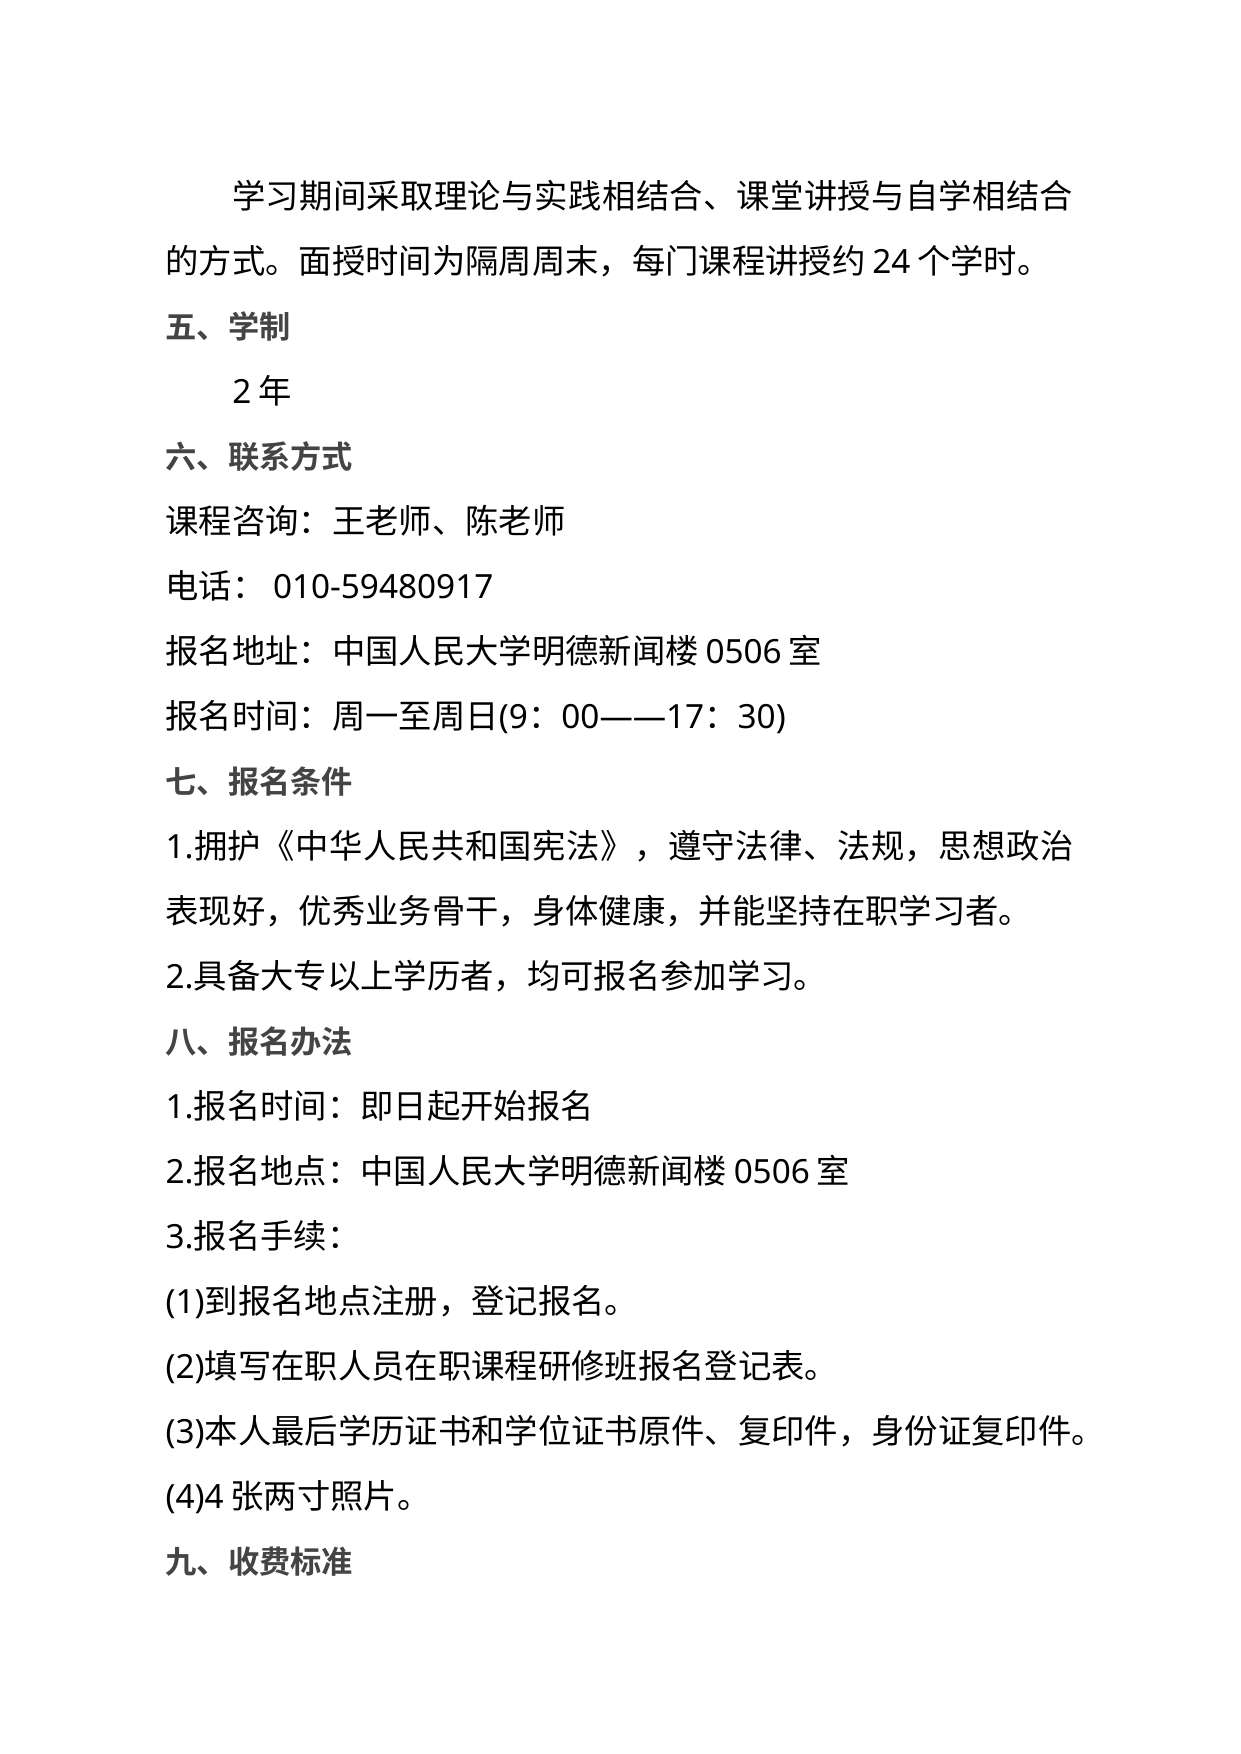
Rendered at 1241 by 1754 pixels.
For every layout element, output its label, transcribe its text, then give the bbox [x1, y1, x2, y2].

text 报名地址：中国人民大学明德新闻楼0506室 [165, 617, 1075, 682]
text 六、联系方式 [165, 422, 1075, 487]
text 1.报名时间：即日起开始报名 [165, 1072, 1075, 1137]
text (1)到报名地点注册，登记报名。 [165, 1267, 1075, 1332]
text 九、收费标准 [165, 1527, 1075, 1592]
text 2.具备大专以上学历者，均可报名参加学习。 [165, 942, 1075, 1007]
text 2年 [165, 357, 1075, 422]
text 报名时间：周一至周日(9：00——17：30) [165, 682, 1075, 747]
text 七、报名条件 [165, 747, 1075, 812]
text 课程咨询：王老师、陈老师 [165, 487, 1075, 552]
text 电话： 010-59480917 [165, 552, 1075, 617]
text (2)填写在职人员在职课程研修班报名登记表。 [165, 1332, 1075, 1397]
text 五、学制 [165, 292, 1075, 357]
text 2.报名地点：中国人民大学明德新闻楼0506室 [165, 1137, 1075, 1202]
text 学习期间采取理论与实践相结合、课堂讲授与自学相结合的方式。面授时间为隔周周末，每门课程讲授约24个学时。 [165, 162, 1075, 292]
text 八、报名办法 [165, 1007, 1075, 1072]
text 1.拥护《中华人民共和国宪法》，遵守法律、法规，思想政治表现好，优秀业务骨干，身体健康，并能坚持在职学习者。 [165, 812, 1075, 942]
text 3.报名手续： [165, 1202, 1075, 1267]
text (4)4张两寸照片。 [165, 1462, 1075, 1527]
text (3)本人最后学历证书和学位证书原件、复印件，身份证复印件。 [165, 1397, 1075, 1462]
